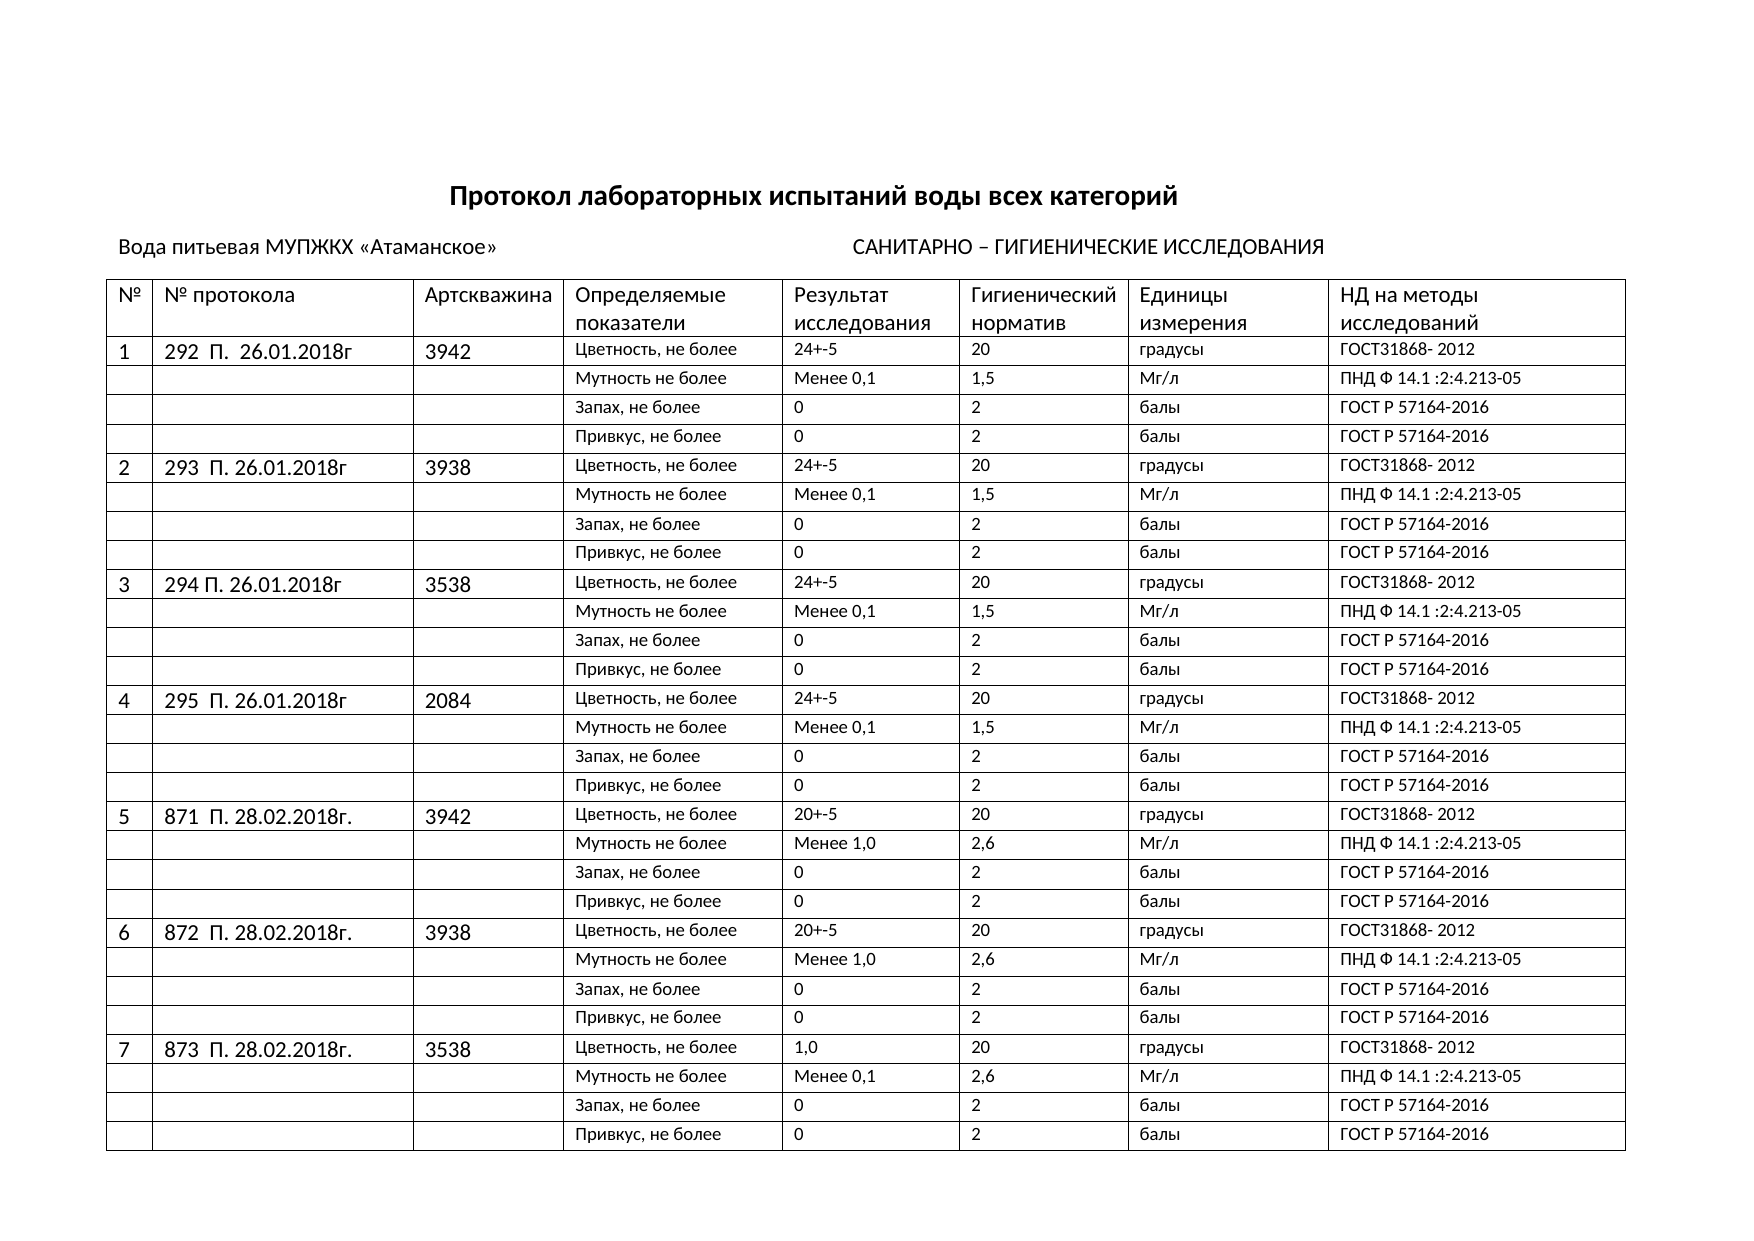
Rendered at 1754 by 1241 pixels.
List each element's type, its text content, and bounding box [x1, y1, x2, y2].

table_cell Привкус, не более [564, 1122, 782, 1150]
table_cell [107, 715, 152, 743]
table_cell [153, 395, 413, 423]
table_cell ГОСТ Р 57164-2016 [1329, 628, 1625, 656]
table_cell [153, 541, 413, 569]
table_cell [414, 831, 563, 859]
table_cell [153, 977, 413, 1005]
table_cell [107, 831, 152, 859]
table_cell [107, 977, 152, 1005]
table_cell 2084 [414, 686, 563, 714]
table_cell 2 [960, 860, 1128, 888]
table_cell градусы [1129, 802, 1328, 830]
table_cell ГОСТ Р 57164-2016 [1329, 977, 1625, 1005]
table_cell ГОСТ31868- 2012 [1329, 337, 1625, 365]
table_cell [107, 366, 152, 394]
table_cell Цветность, не более [564, 919, 782, 947]
table_cell ГОСТ Р 57164-2016 [1329, 1093, 1625, 1121]
table_cell [107, 948, 152, 976]
table_cell ПНД Ф 14.1 :2:4.213-05 [1329, 948, 1625, 976]
table_cell 1,5 [960, 366, 1128, 394]
table_cell Мг/л [1129, 948, 1328, 976]
table_cell балы [1129, 628, 1328, 656]
table_cell Мг/л [1129, 831, 1328, 859]
table_cell 2 [960, 890, 1128, 917]
table_cell [153, 366, 413, 394]
table_cell балы [1129, 860, 1328, 888]
table_cell [414, 860, 563, 888]
table_cell Цветность, не более [564, 802, 782, 830]
table_cell ГОСТ31868- 2012 [1329, 686, 1625, 714]
table_cell 873 П. 28.02.2018г. [153, 1035, 413, 1063]
table_cell 0 [783, 1122, 959, 1150]
table_cell 2 [960, 657, 1128, 685]
table_cell [153, 483, 413, 511]
table_cell 24+-5 [783, 686, 959, 714]
table_cell 3 [107, 570, 152, 598]
table_cell [414, 1064, 563, 1092]
table_cell 3938 [414, 919, 563, 947]
table_cell 2 [960, 541, 1128, 569]
table_cell Мг/л [1129, 483, 1328, 511]
table_cell Мутность не более [564, 483, 782, 511]
table_cell 2 [960, 512, 1128, 540]
table_cell [107, 890, 152, 917]
table_cell ПНД Ф 14.1 :2:4.213-05 [1329, 715, 1625, 743]
table_cell Мутность не более [564, 1064, 782, 1092]
table_cell 2 [960, 977, 1128, 1005]
table_cell 6 [107, 919, 152, 947]
table_cell Мутность не более [564, 831, 782, 859]
table_cell Запах, не более [564, 1093, 782, 1121]
table_cell 0 [783, 860, 959, 888]
table_cell [414, 715, 563, 743]
table_cell [107, 1093, 152, 1121]
table_cell [107, 860, 152, 888]
table_cell 1,5 [960, 715, 1128, 743]
table_cell Запах, не более [564, 512, 782, 540]
table_cell [414, 890, 563, 917]
table_cell [414, 366, 563, 394]
table_cell 2 [960, 1122, 1128, 1150]
table_cell [153, 1006, 413, 1034]
table_cell ГОСТ Р 57164-2016 [1329, 890, 1625, 917]
table_cell [414, 1006, 563, 1034]
table_cell Цветность, не более [564, 570, 782, 598]
table_cell [153, 1122, 413, 1150]
table_cell [107, 657, 152, 685]
table_cell 0 [783, 628, 959, 656]
table_cell [153, 657, 413, 685]
table_cell Привкус, не более [564, 890, 782, 917]
table_cell ГОСТ31868- 2012 [1329, 1035, 1625, 1063]
table_cell градусы [1129, 919, 1328, 947]
table_cell [153, 1093, 413, 1121]
table_cell [414, 744, 563, 772]
table_cell 5 [107, 802, 152, 830]
table_cell [153, 860, 413, 888]
table_cell 1,0 [783, 1035, 959, 1063]
table_cell 20 [960, 1035, 1128, 1063]
table_cell Цветность, не более [564, 1035, 782, 1063]
table_cell 0 [783, 657, 959, 685]
table_cell Запах, не более [564, 977, 782, 1005]
table_cell [153, 890, 413, 917]
table_cell Менее 0,1 [783, 366, 959, 394]
table_cell 20+-5 [783, 802, 959, 830]
table_cell [107, 425, 152, 452]
table_cell [414, 599, 563, 627]
table_cell 2,6 [960, 948, 1128, 976]
table_cell [153, 599, 413, 627]
table_cell Мг/л [1129, 599, 1328, 627]
table_cell 872 П. 28.02.2018г. [153, 919, 413, 947]
table_cell [107, 1122, 152, 1150]
table_header НД на методы исследований [1329, 280, 1625, 336]
table_cell 0 [783, 773, 959, 801]
table_cell 0 [783, 395, 959, 423]
table_cell градусы [1129, 337, 1328, 365]
table_cell 0 [783, 1093, 959, 1121]
table_cell 24+-5 [783, 454, 959, 482]
table_cell 0 [783, 744, 959, 772]
table_cell Мутность не более [564, 599, 782, 627]
table_cell ГОСТ Р 57164-2016 [1329, 1122, 1625, 1150]
table_cell 24+-5 [783, 337, 959, 365]
table_cell ГОСТ Р 57164-2016 [1329, 744, 1625, 772]
table_cell ПНД Ф 14.1 :2:4.213-05 [1329, 599, 1625, 627]
table_header Гигиенический норматив [960, 280, 1128, 336]
table_header № протокола [153, 280, 413, 336]
table_cell балы [1129, 541, 1328, 569]
table_cell ПНД Ф 14.1 :2:4.213-05 [1329, 1064, 1625, 1092]
table_cell ГОСТ Р 57164-2016 [1329, 395, 1625, 423]
table_cell ПНД Ф 14.1 :2:4.213-05 [1329, 366, 1625, 394]
table_cell 24+-5 [783, 570, 959, 598]
table_cell Менее 0,1 [783, 715, 959, 743]
table_cell [153, 715, 413, 743]
table_cell балы [1129, 744, 1328, 772]
table_cell градусы [1129, 686, 1328, 714]
table_cell Мг/л [1129, 715, 1328, 743]
table_cell 20 [960, 454, 1128, 482]
table_cell [414, 773, 563, 801]
table_cell 2,6 [960, 831, 1128, 859]
table_cell [414, 948, 563, 976]
table_cell Мутность не более [564, 715, 782, 743]
table_cell 2 [960, 744, 1128, 772]
table_cell градусы [1129, 1035, 1328, 1063]
table_cell балы [1129, 773, 1328, 801]
table_cell 295 П. 26.01.2018г [153, 686, 413, 714]
table_header Результат исследования [783, 280, 959, 336]
table_cell [153, 512, 413, 540]
table_cell [107, 773, 152, 801]
table_cell Цветность, не более [564, 686, 782, 714]
table_cell 0 [783, 512, 959, 540]
table_cell Менее 0,1 [783, 599, 959, 627]
table_cell 294 П. 26.01.2018г [153, 570, 413, 598]
table_cell [107, 599, 152, 627]
table_cell Менее 1,0 [783, 948, 959, 976]
table_cell 0 [783, 890, 959, 917]
table_cell Цветность, не более [564, 337, 782, 365]
table_cell балы [1129, 977, 1328, 1005]
table_cell ГОСТ Р 57164-2016 [1329, 773, 1625, 801]
table_cell балы [1129, 1122, 1328, 1150]
table_cell Мг/л [1129, 366, 1328, 394]
table_cell 3538 [414, 570, 563, 598]
table_cell 871 П. 28.02.2018г. [153, 802, 413, 830]
table_cell [414, 657, 563, 685]
table_cell [153, 831, 413, 859]
table_cell 2 [960, 773, 1128, 801]
table_cell 3942 [414, 337, 563, 365]
table_header Артскважина [414, 280, 563, 336]
table_cell 1,5 [960, 599, 1128, 627]
table_cell Мутность не более [564, 366, 782, 394]
table_cell 0 [783, 425, 959, 452]
table_cell [414, 1093, 563, 1121]
text Протокол лабораторных испытаний воды всех категорий [118, 177, 1636, 213]
table_cell Цветность, не более [564, 454, 782, 482]
table_cell Запах, не более [564, 628, 782, 656]
table_cell ГОСТ31868- 2012 [1329, 454, 1625, 482]
table_cell [153, 1064, 413, 1092]
table_cell Запах, не более [564, 395, 782, 423]
table_cell [414, 628, 563, 656]
table_cell [107, 395, 152, 423]
table_cell 4 [107, 686, 152, 714]
table_cell [153, 628, 413, 656]
table_cell [153, 744, 413, 772]
table_cell Привкус, не более [564, 541, 782, 569]
table_cell Менее 1,0 [783, 831, 959, 859]
table_cell 0 [783, 1006, 959, 1034]
table_cell [414, 512, 563, 540]
table_cell 2 [960, 395, 1128, 423]
table_cell [107, 512, 152, 540]
table_cell Менее 0,1 [783, 1064, 959, 1092]
table_cell балы [1129, 1093, 1328, 1121]
table_cell 0 [783, 541, 959, 569]
table_cell [414, 483, 563, 511]
table_cell [414, 541, 563, 569]
table_cell градусы [1129, 570, 1328, 598]
table_cell [107, 483, 152, 511]
table_header № [107, 280, 152, 336]
table_cell 7 [107, 1035, 152, 1063]
table_cell ПНД Ф 14.1 :2:4.213-05 [1329, 483, 1625, 511]
table_cell Запах, не более [564, 744, 782, 772]
table_cell балы [1129, 657, 1328, 685]
table_cell балы [1129, 512, 1328, 540]
text Вода питьевая МУПЖКХ «Атаманское» САНИТАРНО – ГИГИЕНИЧЕСКИЕ ИССЛЕДОВАНИЯ [118, 232, 1636, 260]
table_cell 2 [960, 628, 1128, 656]
table_cell Мг/л [1129, 1064, 1328, 1092]
table_cell [107, 541, 152, 569]
table_cell [414, 425, 563, 452]
table_cell ГОСТ Р 57164-2016 [1329, 512, 1625, 540]
table_cell 1,5 [960, 483, 1128, 511]
table_cell ПНД Ф 14.1 :2:4.213-05 [1329, 831, 1625, 859]
table_cell ГОСТ31868- 2012 [1329, 919, 1625, 947]
table_cell [107, 1006, 152, 1034]
table_cell ГОСТ Р 57164-2016 [1329, 1006, 1625, 1034]
table_cell Привкус, не более [564, 773, 782, 801]
table_cell 20+-5 [783, 919, 959, 947]
table_cell 0 [783, 977, 959, 1005]
table_cell [107, 744, 152, 772]
table_cell 292 П. 26.01.2018г [153, 337, 413, 365]
table_cell 2,6 [960, 1064, 1128, 1092]
table_cell [414, 977, 563, 1005]
table_cell 3538 [414, 1035, 563, 1063]
table_cell балы [1129, 425, 1328, 452]
table_cell ГОСТ Р 57164-2016 [1329, 541, 1625, 569]
table_cell [107, 1064, 152, 1092]
table_cell 2 [960, 425, 1128, 452]
table_cell градусы [1129, 454, 1328, 482]
table_cell [107, 628, 152, 656]
table_cell 20 [960, 337, 1128, 365]
table_cell Привкус, не более [564, 1006, 782, 1034]
table_cell ГОСТ Р 57164-2016 [1329, 657, 1625, 685]
table_cell 3938 [414, 454, 563, 482]
table_cell Привкус, не более [564, 657, 782, 685]
table_header Единицы измерения [1129, 280, 1328, 336]
table_cell балы [1129, 395, 1328, 423]
table_cell 1 [107, 337, 152, 365]
table_cell 20 [960, 686, 1128, 714]
table_header Определяемые показатели [564, 280, 782, 336]
table_cell Мутность не более [564, 948, 782, 976]
table_cell 3942 [414, 802, 563, 830]
table_cell балы [1129, 1006, 1328, 1034]
table_cell 293 П. 26.01.2018г [153, 454, 413, 482]
table_cell 20 [960, 570, 1128, 598]
table_cell балы [1129, 890, 1328, 917]
table_cell [153, 773, 413, 801]
table_cell Привкус, не более [564, 425, 782, 452]
table_cell 20 [960, 802, 1128, 830]
table_cell ГОСТ31868- 2012 [1329, 570, 1625, 598]
table_cell [414, 395, 563, 423]
table_cell 2 [960, 1006, 1128, 1034]
table_cell Запах, не более [564, 860, 782, 888]
table_cell 2 [107, 454, 152, 482]
table_cell [153, 425, 413, 452]
table_cell Менее 0,1 [783, 483, 959, 511]
table_cell 20 [960, 919, 1128, 947]
table_cell ГОСТ Р 57164-2016 [1329, 860, 1625, 888]
table_cell ГОСТ31868- 2012 [1329, 802, 1625, 830]
table_cell [153, 948, 413, 976]
table_cell [414, 1122, 563, 1150]
table_cell ГОСТ Р 57164-2016 [1329, 425, 1625, 452]
table_cell 2 [960, 1093, 1128, 1121]
